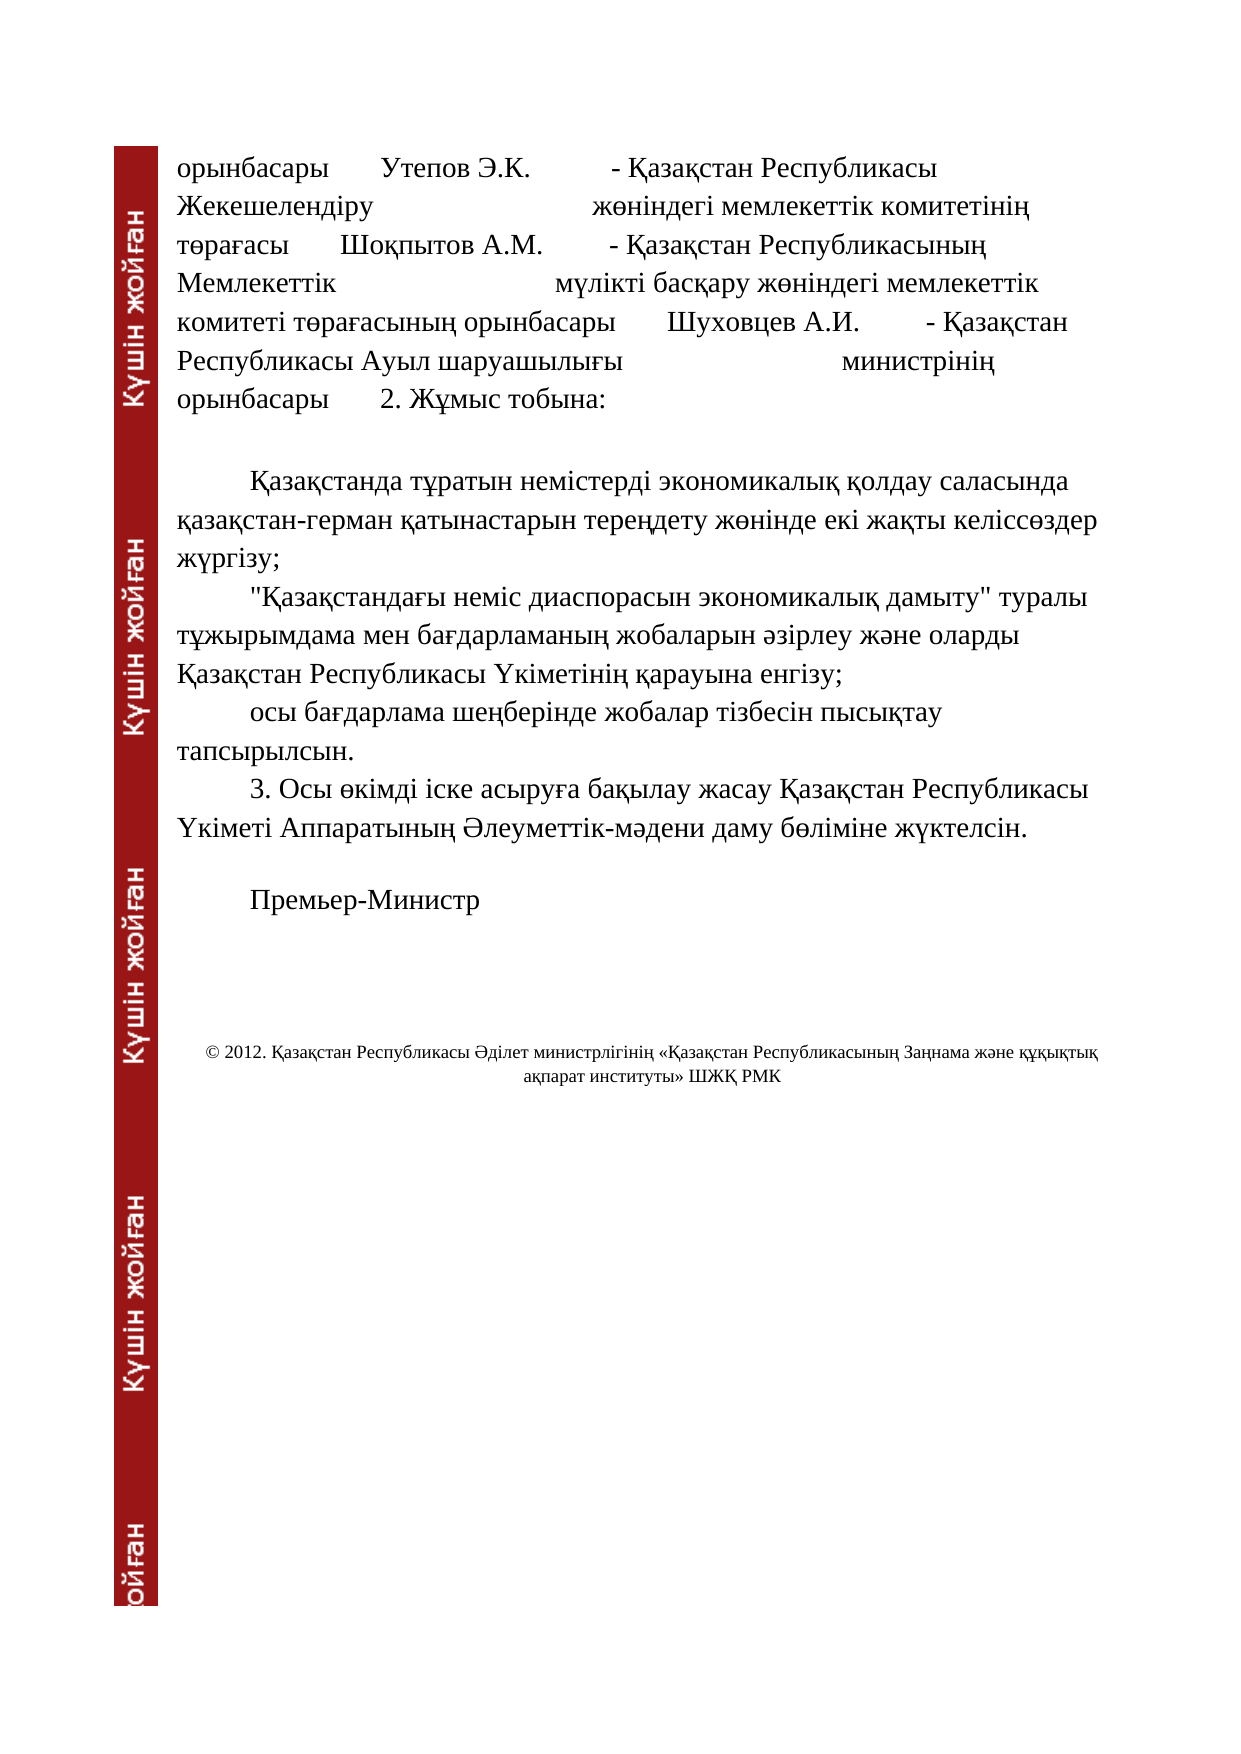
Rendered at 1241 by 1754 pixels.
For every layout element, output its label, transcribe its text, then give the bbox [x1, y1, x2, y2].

text Қазақстанда тұратын немiстердi экономикалық қолдау саласында қазақстан-герман қатынастарын тереңдету жөнiнде екi жақты келiссөздер жүргiзу; "Қазақстандағы немiс диаспорасын экономикалық дамыту" туралы тұжырымдама мен бағдарламаның жобаларын әзiрлеу және оларды Қазақстан Республикасы Үкiметiнiң қарауына енгiзу; осы бағдарлама шеңберiнде жобалар тiзбесiн пысықтау тапсырылсын. 3. Осы өкiмдi iске асыруға бақылау жасау Қазақстан Республикасы Үкiметi Аппаратының Әлеуметтiк-мәдени даму бөлiмiне жүктелсiн. Премьер-Министр [112, 420, 1128, 946]
picture [114, 146, 158, 150]
text © 2012. Қазақстан Республикасы Әділет министрлігінің «Қазақстан Республикасының Заңнама және құқықтық ақпарат институты» ШЖҚ РМК [112, 1041, 1128, 1087]
picture [114, 415, 158, 420]
picture [114, 946, 158, 1041]
picture [114, 1087, 158, 1606]
